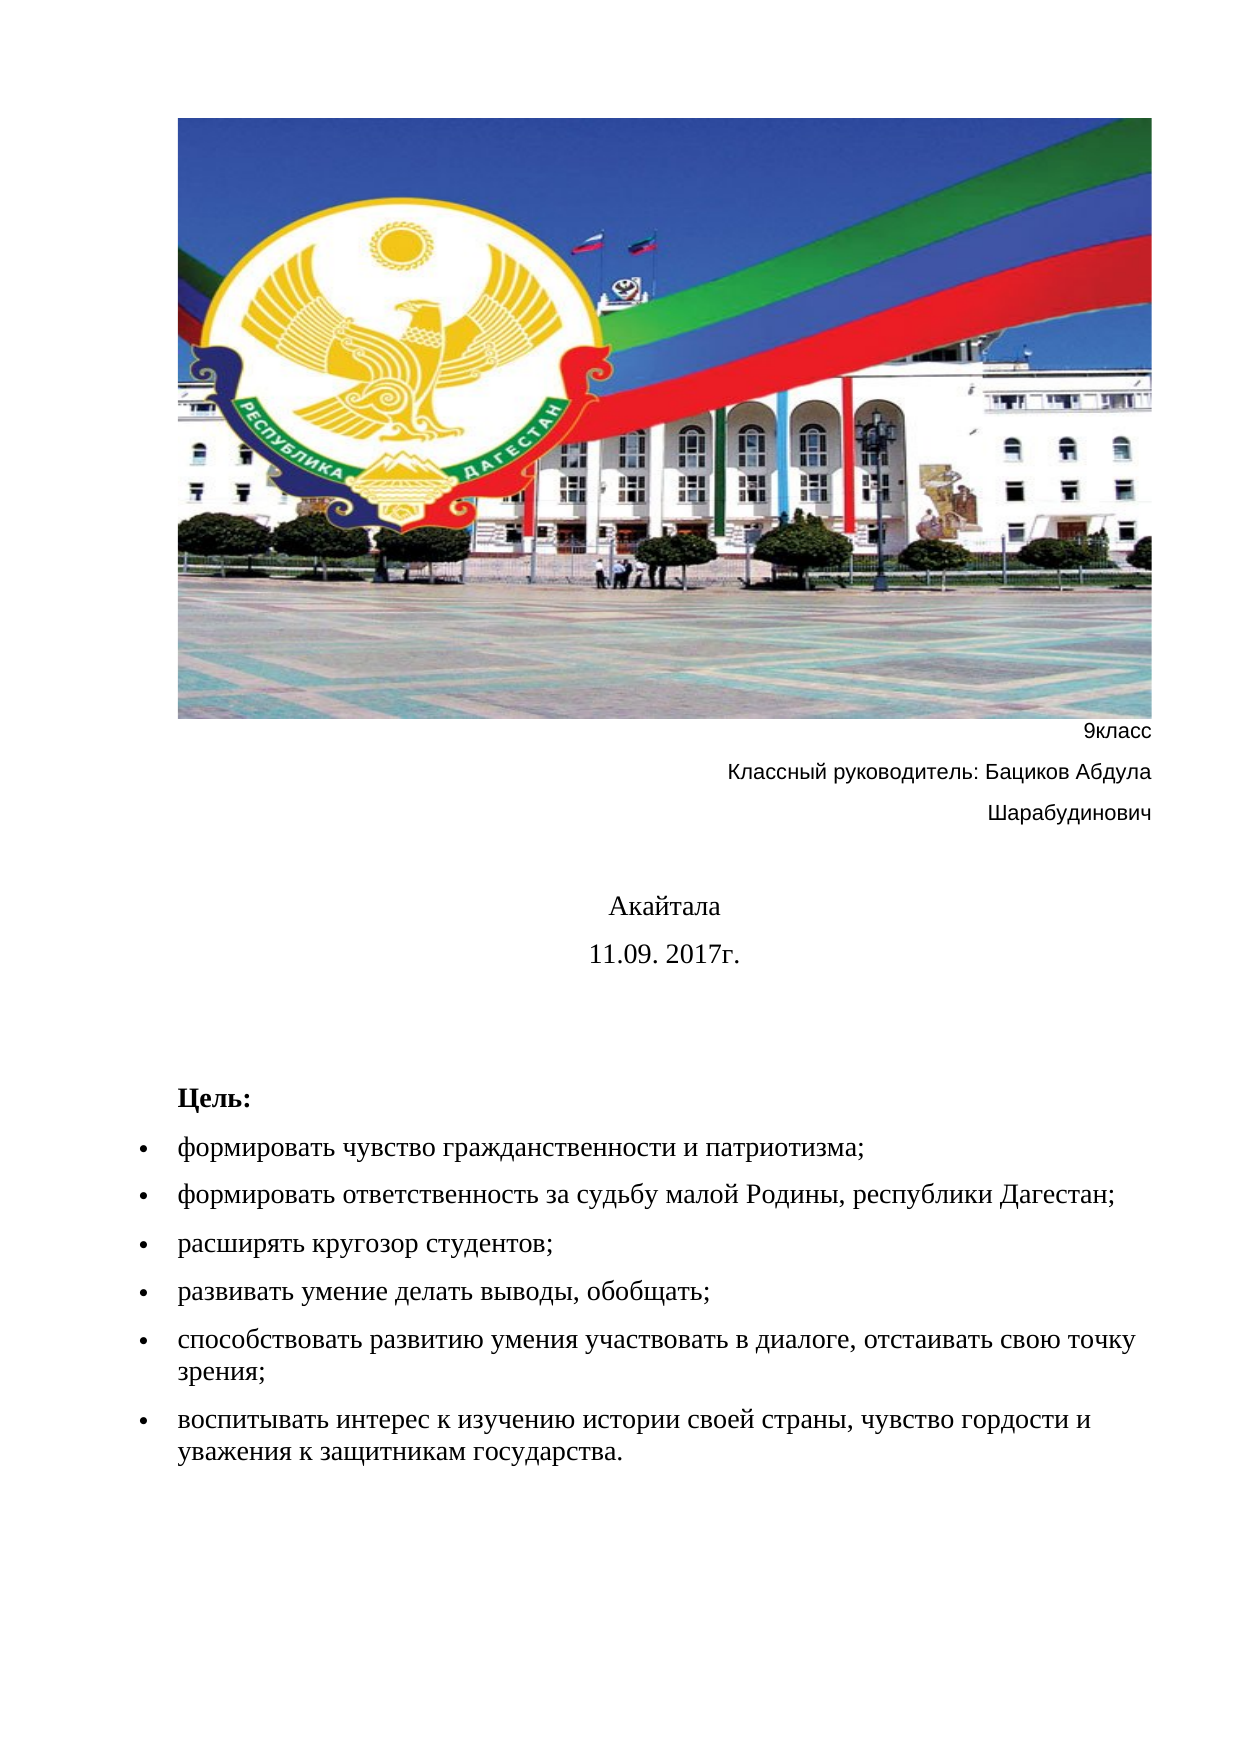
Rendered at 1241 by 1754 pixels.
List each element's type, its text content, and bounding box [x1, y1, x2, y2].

text Цель: [177, 1082, 1152, 1114]
list воспитывать интерес к изучению истории своей страны, чувство гордости и уважения к защитникам государства. [140, 1402, 1152, 1467]
text 11.09. 2017г. [177, 937, 1152, 997]
list формировать чувство гражданственности и патриотизма; [140, 1129, 1152, 1162]
picture [177, 118, 1152, 719]
list развивать умение делать выводы, обобщать; [140, 1274, 1152, 1306]
list расширять кругозор студентов; [140, 1226, 1152, 1258]
text Акайтала [177, 889, 1152, 921]
text Классный руководитель: Бациков Абдула [177, 759, 1152, 784]
list формировать ответственность за судьбу малой Родины, республики Дагестан; [140, 1178, 1152, 1210]
list способствовать развитию умения участвовать в диалоге, отстаивать свою точку зрения; [140, 1322, 1152, 1386]
text Шарабудинович [177, 800, 1152, 825]
text 9класс [177, 719, 1152, 743]
